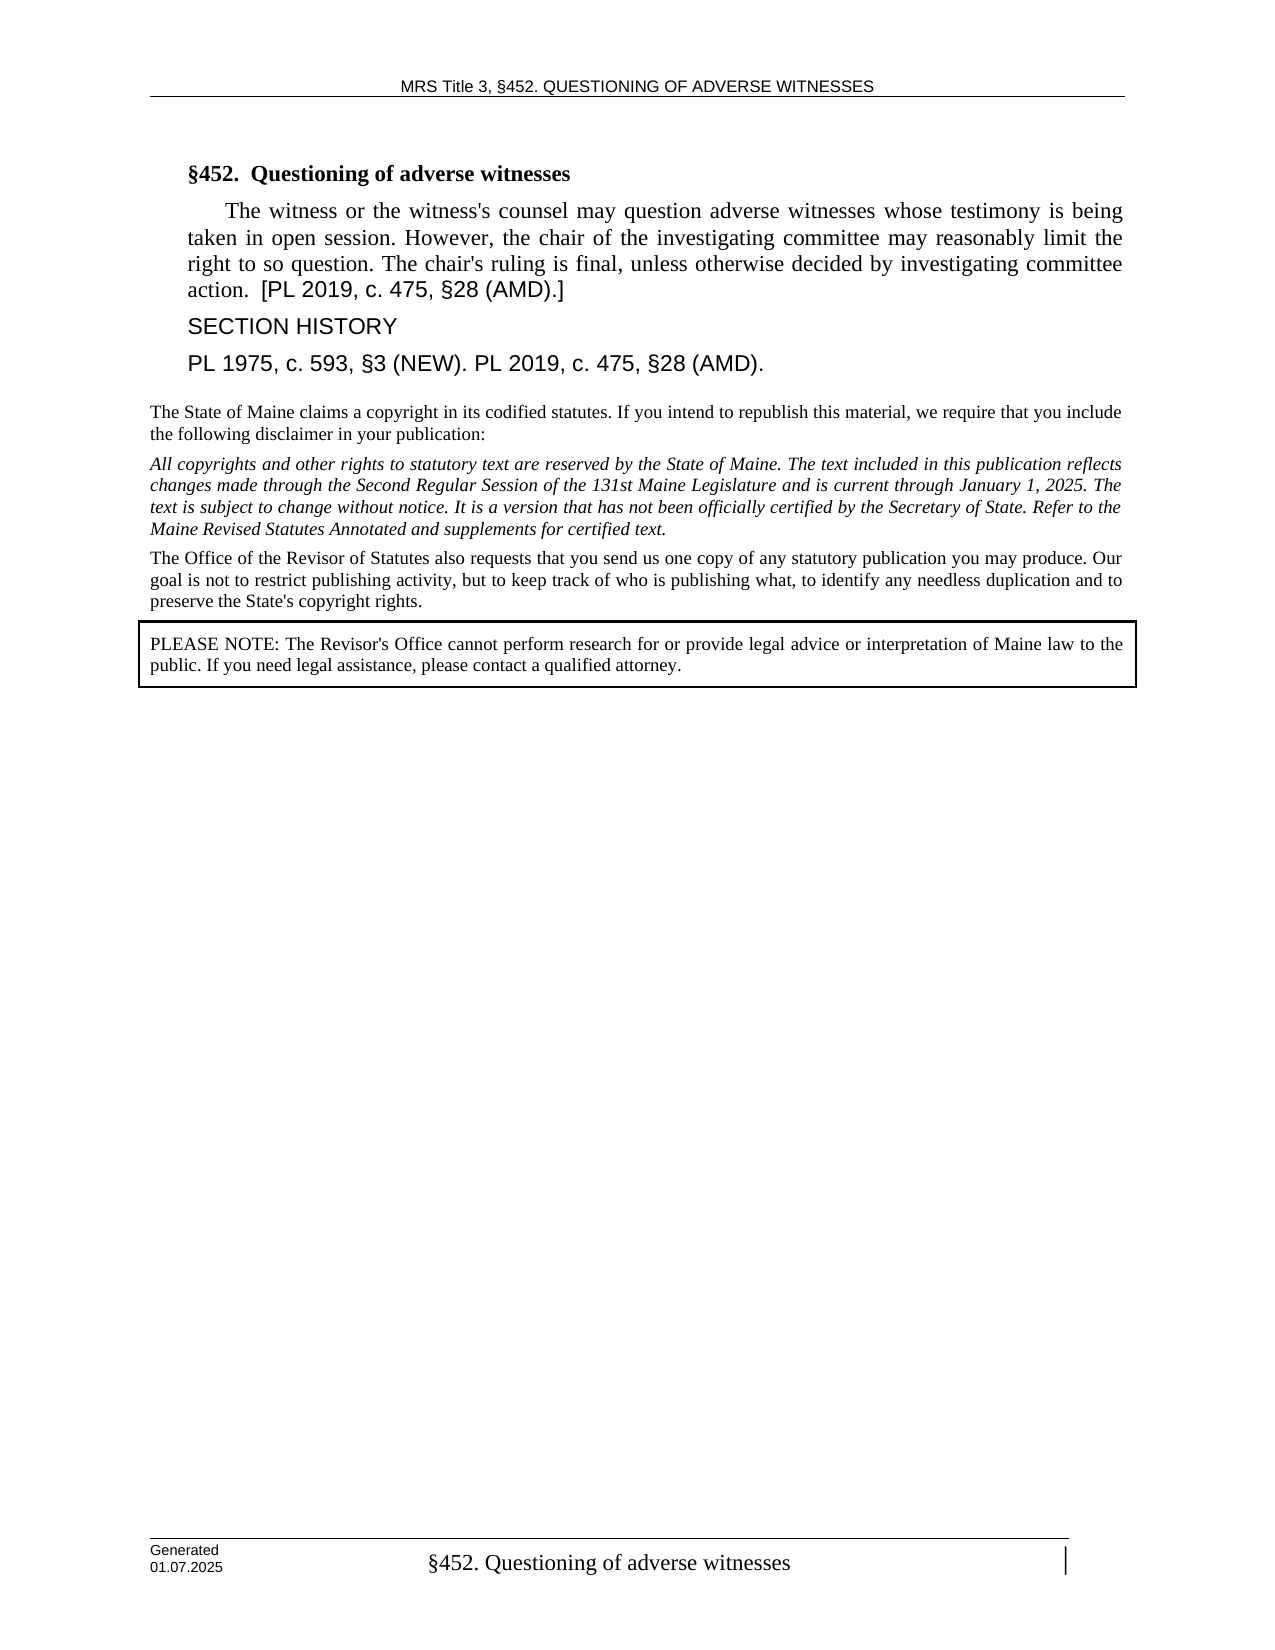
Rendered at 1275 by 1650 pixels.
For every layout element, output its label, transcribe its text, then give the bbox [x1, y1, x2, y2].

text PL 1975, c. 593, §3 (NEW). PL 2019, c. 475, §28 (AMD). [187, 350, 1125, 376]
text The Office of the Revisor of Statutes also requests that you send us one copy of any statutory publication you may produce. Our goal is not to restrict publishing activity, but to keep track of who is publishing what, to identify any needless duplication and to preserve the State's copyright rights. [150, 547, 1125, 612]
text §452. Questioning of adverse witnesses [187, 160, 1125, 187]
text The witness or the witness's counsel may question adverse witnesses whose testimony is being taken in open session. However, the chair of the investigating committee may reasonably limit the right to so question. The chair's ruling is final, unless otherwise decided by investigating committee action. [PL 2019, c. 475, §28 (AMD).] [187, 197, 1125, 303]
text The State of Maine claims a copyright in its codified statutes. If you intend to republish this material, we require that you include the following disclaimer in your publication: [150, 401, 1125, 444]
text SECTION HISTORY [187, 313, 1125, 339]
text PLEASE NOTE: The Revisor's Office cannot perform research for or provide legal advice or interpretation of Maine law to the public. If you need legal assistance, please contact a qualified attorney. [140, 623, 1135, 686]
text All copyrights and other rights to statutory text are reserved by the State of Maine. The text included in this publication reflects changes made through the Second Regular Session of the 131st Maine Legislature and is current through January 1, 2025 . The text is subject to change without notice. It is a version that has not been officially certified by the Secretary of State. Refer to the Maine Revised Statutes Annotated and supplements for certified text. [150, 453, 1125, 539]
